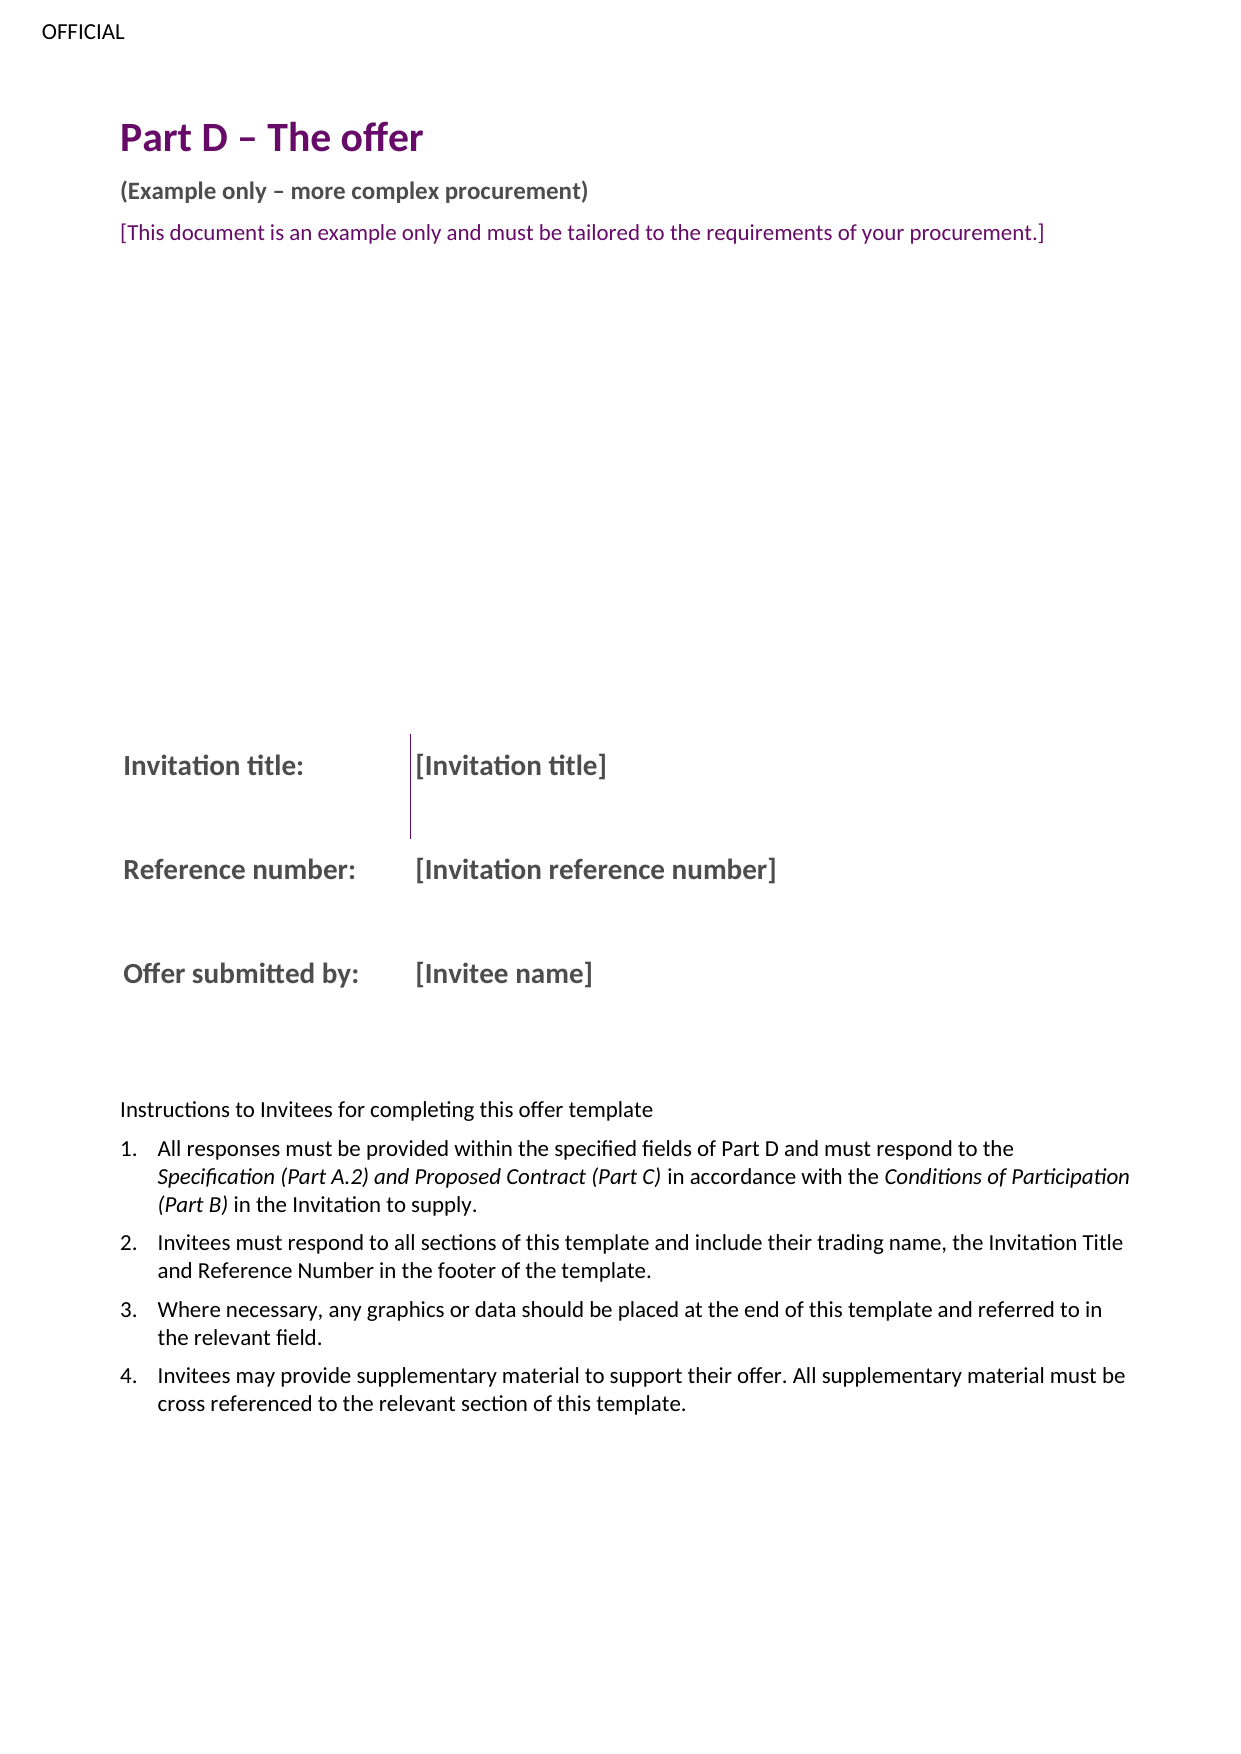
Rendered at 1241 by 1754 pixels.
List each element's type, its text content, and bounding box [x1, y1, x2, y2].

text All responses must be provided within the specified fields of Part D and must respond to the Specification (Part A.2) and Proposed Contract (Part C) in accordance with the Conditions of Participation (Part B) in the Invitation to supply. [120, 1134, 1135, 1218]
text Instructions to Invitees for completing this offer template [120, 1096, 1135, 1124]
table_cell Reference number: [119, 839, 411, 943]
table_header Invitation title: [119, 734, 410, 838]
title Part D – The offer [120, 111, 1135, 162]
text Invitees may provide supplementary material to support their offer. All supplementary material must be cross referenced to the relevant section of this template. [120, 1361, 1135, 1417]
text [This document is an example only and must be tailored to the requirements of your procurement.] [120, 218, 1135, 246]
table_header [Invitation title] [411, 734, 1139, 838]
table_cell [Invitee name] [411, 943, 1139, 1047]
table_cell Offer submitted by: [119, 943, 411, 1047]
text Invitees must respond to all sections of this template and include their trading name, the Invitation Title and Reference Number in the footer of the template. [120, 1228, 1135, 1284]
text Where necessary, any graphics or data should be placed at the end of this template and referred to in the relevant field. [120, 1295, 1135, 1351]
subtitle (Example only – more complex procurement) [120, 175, 1135, 205]
table_cell [Invitation reference number] [411, 839, 1139, 943]
